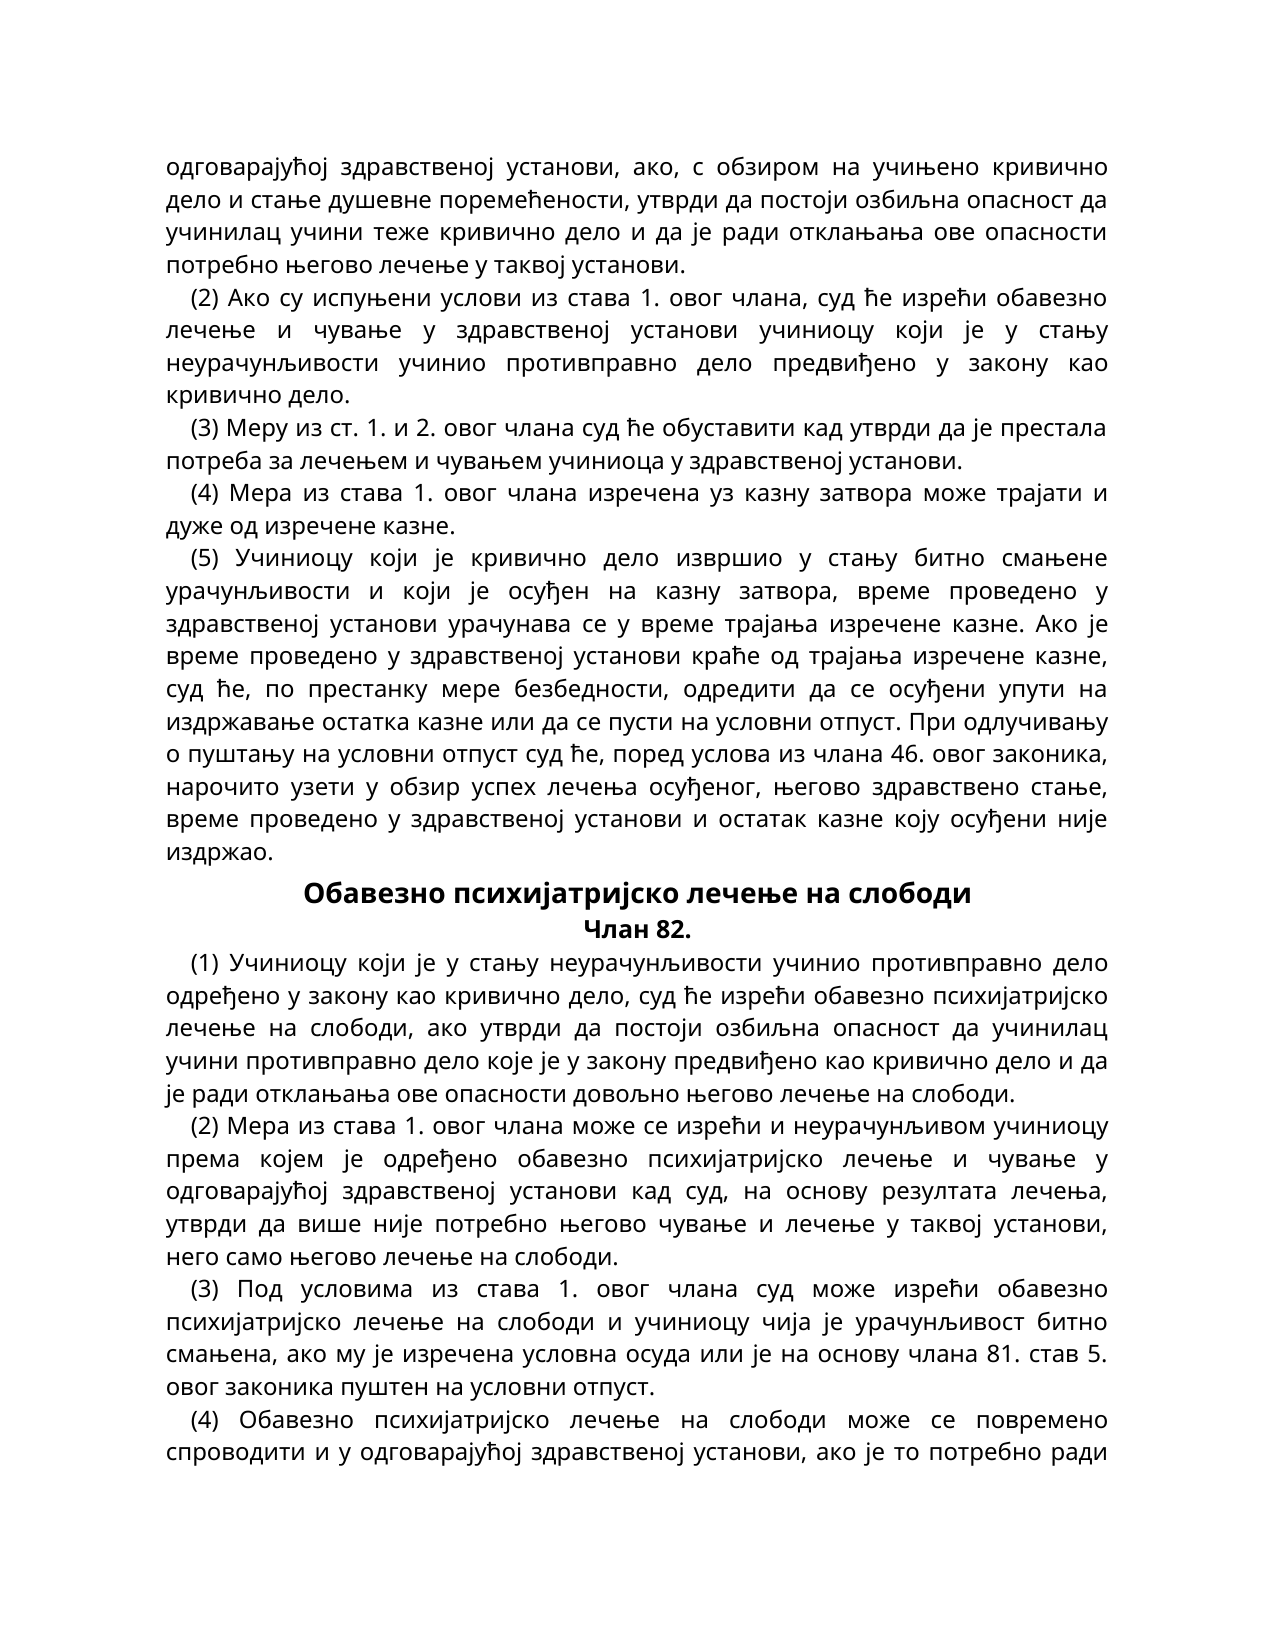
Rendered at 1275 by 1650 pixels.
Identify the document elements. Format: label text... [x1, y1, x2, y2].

text Обавезно психијатријско лечење на слободи [150, 873, 1125, 912]
text (1) Учиниоцу који је у стању неурачунљивости учинио противправно дело одређено у закону као кривично дело, суд ће изрећи обавезно психијатријско лечење на слободи, ако утврди да постоји озбиљна опасност да учинилац учини противправно дело које је у закону предвиђено као кривично дело и да је ради отклањања ове опасности довољно његово лечење на слободи. [166, 946, 1109, 1109]
text (4) Мера из става 1. овог члана изречена уз казну затвора може трајати и дуже од изречене казне. [166, 476, 1109, 541]
text Члан 82. [150, 912, 1125, 946]
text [166, 150, 1109, 280]
text (5) Учиниоцу који је кривично дело извршио у стању битно смањене урачунљивости и који је осуђен на казну затвора, време проведено у здравственој установи урачунава се у време трајања изречене казне. Ако је време проведено у здравственој установи краће од трајања изречене казне, суд ће, по престанку мере безбедности, одредити да се осуђени упути на издржавање остатка казне или да се пусти на условни отпуст. При одлучивању о пуштању на условни отпуст суд ће, поред услова из члана 46. овог законика, нарочито узети у обзир успех лечења осуђеног, његово здравствено стање, време проведено у здравственој установи и остатак казне коју осуђени није издржао. [166, 541, 1109, 867]
text (3) Меру из ст. 1. и 2. овог члана суд ће обуставити кад утврди да је престала потреба за лечењем и чувањем учиниоца у здравственој установи. [166, 411, 1109, 476]
text (2) Мера из става 1. овог члана може се изрећи и неурачунљивом учиниоцу према којем је одређено обавезно психијатријско лечење и чување у одговарајућој здравственој установи кад суд, на основу резултата лечења, утврди да више није потребно његово чување и лечење у таквој установи, него само његово лечење на слободи. [166, 1109, 1109, 1272]
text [166, 1402, 1109, 1468]
text (3) Под условима из става 1. овог члана суд може изрећи обавезно психијатријско лечење на слободи и учиниоцу чија је урачунљивост битно смањена, ако му је изречена условна осуда или је на основу члана 81. став 5. овог законика пуштен на условни отпуст. [166, 1272, 1109, 1402]
text (2) Ако су испуњени услови из става 1. овог члана, суд ће изрећи обавезно лечење и чување у здравственој установи учиниоцу који је у стању неурачунљивости учинио противправно дело предвиђено у закону као кривично дело. [166, 280, 1109, 411]
